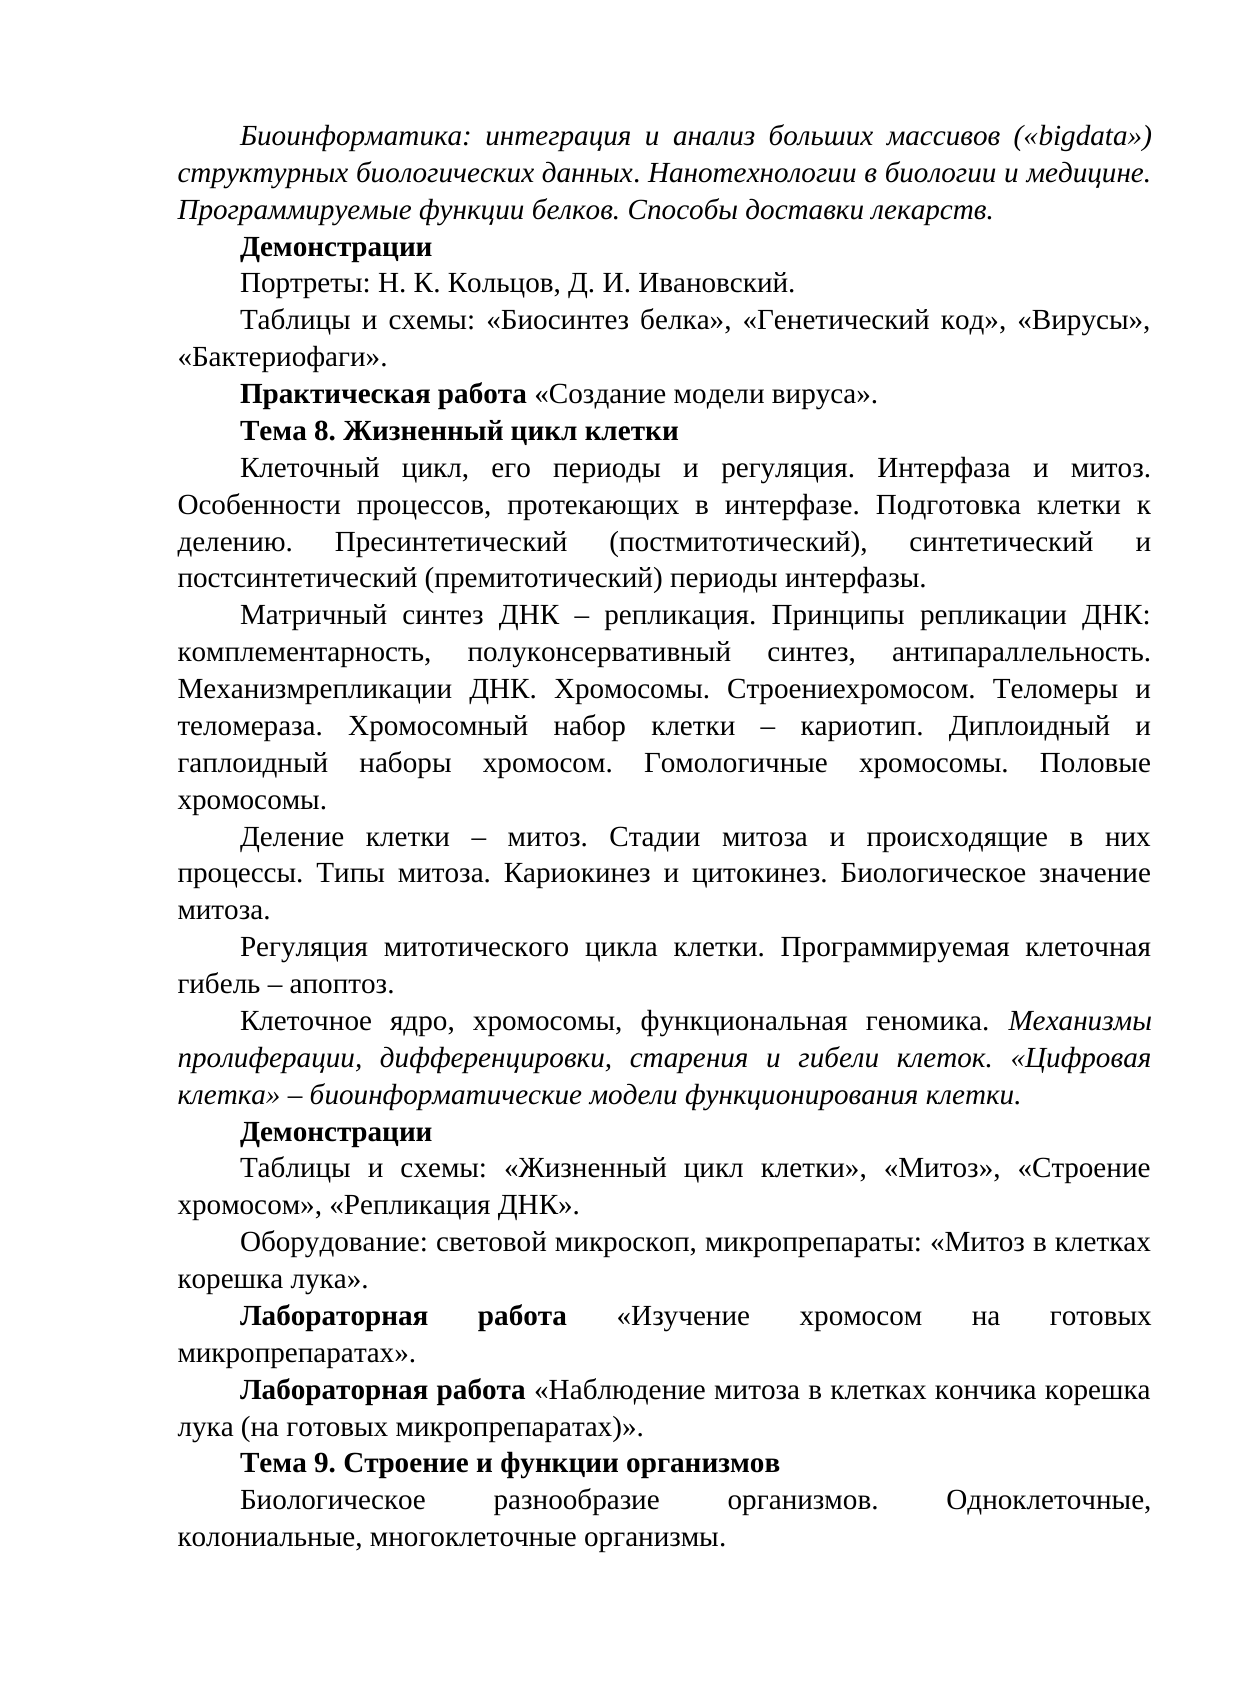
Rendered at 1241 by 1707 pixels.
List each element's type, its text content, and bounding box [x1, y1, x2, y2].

text Тема 9. Строение и функции организмов [177, 1446, 1152, 1479]
text Биологическое разнообразие организмов. Одноклеточные, колониальные, многоклеточные организмы. [177, 1482, 1152, 1553]
text Клеточный цикл, его периоды и регуляция. Интерфаза и митоз. Особенности процессов, протекающих в интерфазе. Подготовка клетки к делению. Пресинтетический (постмитотический), синтетический и постсинтетический (премитотический) периоды интерфазы. [177, 450, 1152, 594]
text Лабораторная работа «Изучение хромосом на готовых микропрепаратах». [177, 1298, 1152, 1368]
text Таблицы и схемы: «Жизненный цикл клетки», «Митоз», «Строение хромосом», «Репликация ДНК». [177, 1151, 1152, 1221]
text Клеточное ядро, хромосомы, функциональная геномика. Механизмы пролиферации, дифференцировки, старения и гибели клеток. «Цифровая клетка» – биоинформатические модели функционирования клетки. [177, 1003, 1152, 1110]
text Регуляция митотического цикла клетки. Программируемая клеточная гибель – апоптоз. [177, 929, 1152, 1000]
text Тема 8. Жизненный цикл клетки [177, 413, 1152, 447]
text Таблицы и схемы: «Биосинтез белка», «Генетический код», «Вирусы», «Бактериофаги». [177, 302, 1152, 373]
text Демонстрации [177, 1114, 1152, 1147]
text Портреты: Н. К. Кольцов, Д. И. Ивановский. [177, 266, 1152, 299]
text Практическая работа «Создание модели вируса». [177, 376, 1152, 410]
text Деление клетки – митоз. Стадии митоза и происходящие в них процессы. Типы митоза. Кариокинез и цитокинез. Биологическое значение митоза. [177, 819, 1152, 926]
text Лабораторная работа «Наблюдение митоза в клетках кончика корешка лука (на готовых микропрепаратах)». [177, 1372, 1152, 1442]
text Биоинформатика: интеграция и анализ больших массивов («bigdata») структурных биологических данных. Нанотехнологии в биологии и медицине. Программируемые функции белков. Способы доставки лекарств. [177, 118, 1152, 225]
text Матричный синтез ДНК – репликация. Принципы репликации ДНК: комплементарность, полуконсервативный синтез, антипараллельность. Механизмрепликации ДНК. Хромосомы. Строениехромосом. Теломеры и теломераза. Хромосомный набор клетки – кариотип. Диплоидный и гаплоидный наборы хромосом. Гомологичные хромосомы. Половые хромосомы. [177, 597, 1152, 815]
text Демонстрации [177, 229, 1152, 262]
text Оборудование: световой микроскоп, микропрепараты: «Митоз в клетках корешка лука». [177, 1224, 1152, 1295]
